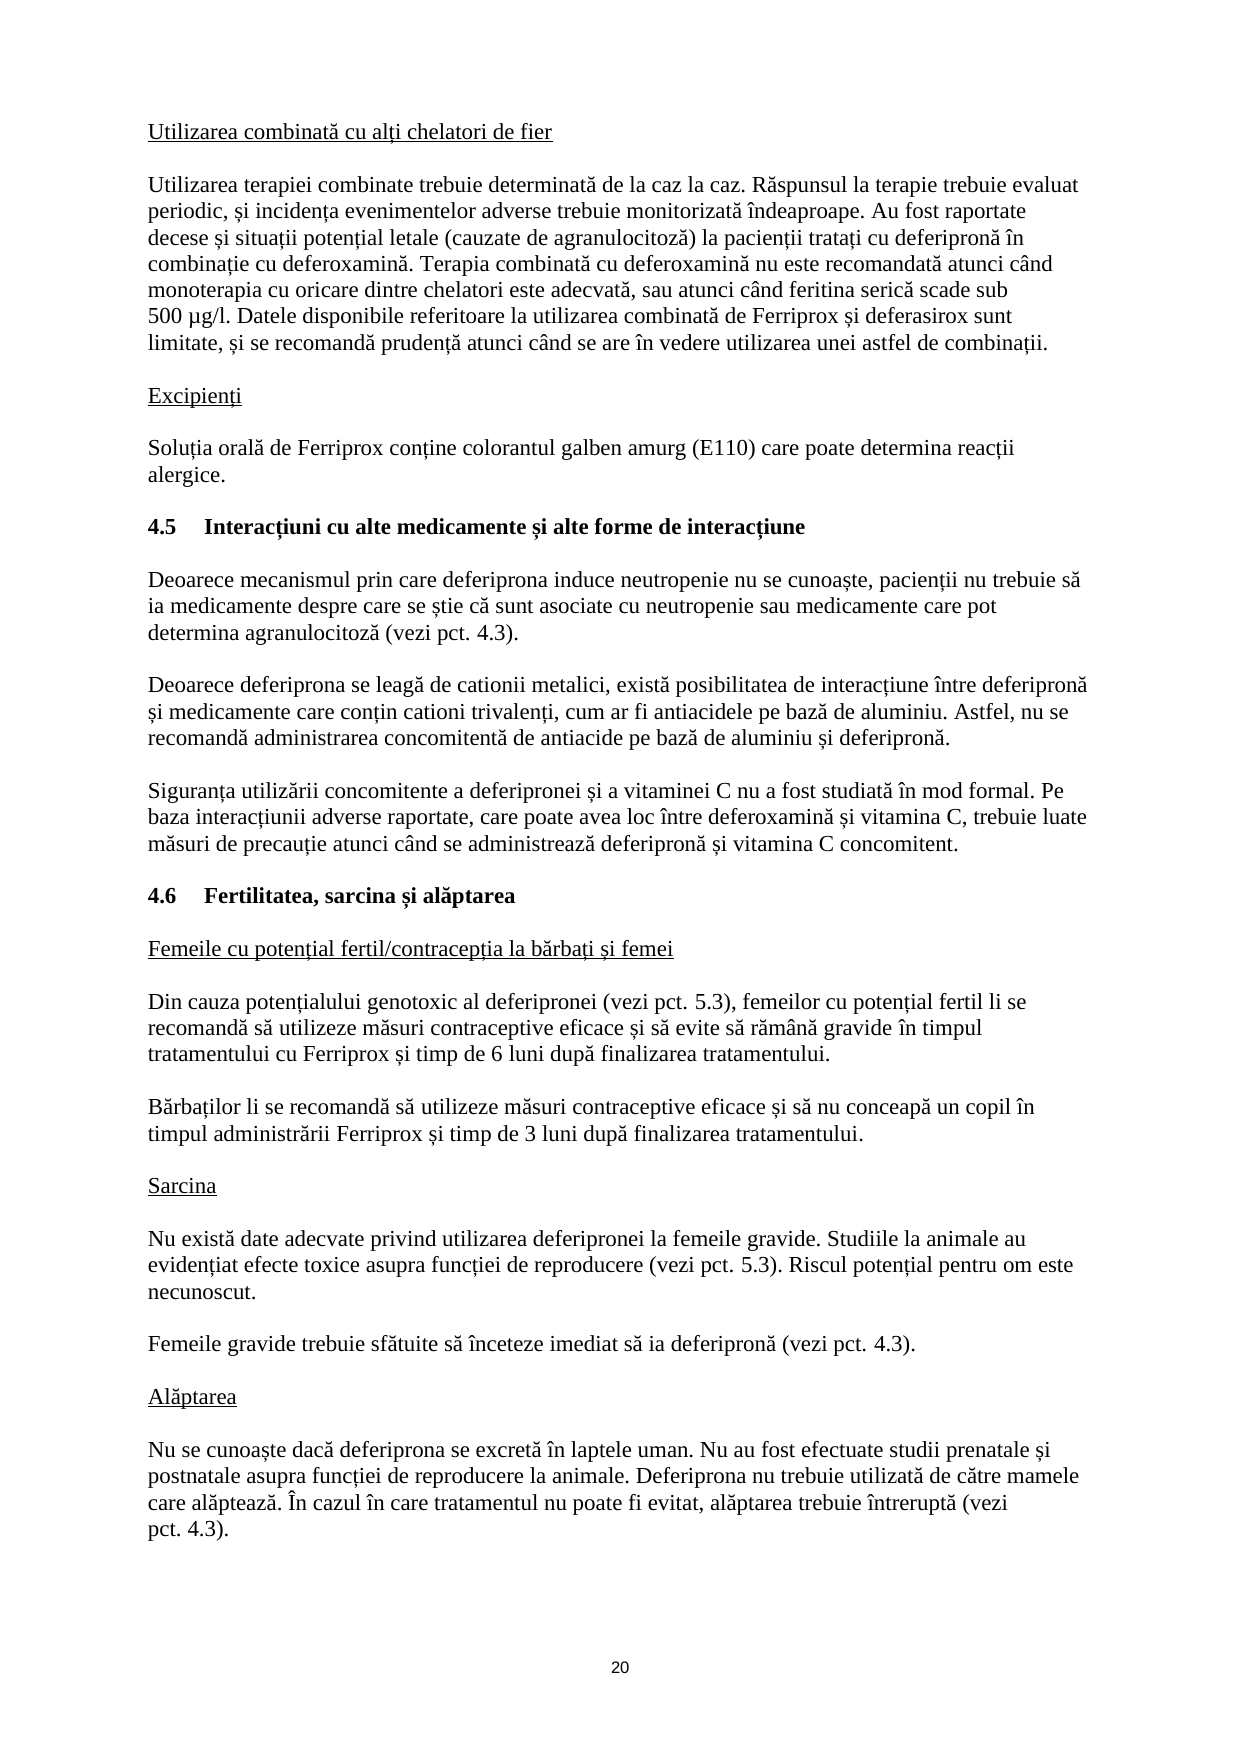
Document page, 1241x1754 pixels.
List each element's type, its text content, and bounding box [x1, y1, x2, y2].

text Utilizarea combinată cu alți chelatori de fier [148, 118, 1092, 144]
text Alăptarea [148, 1383, 1092, 1409]
text Femeile cu potențial fertil/contracepția la bărbați și femei [148, 935, 1092, 961]
text Nu se cunoaște dacă deferiprona se excretă în laptele uman. Nu au fost efectuate studii prenatale și postnatale asupra funcției de reproducere la animale. Deferiprona nu trebuie utilizată de către mamele care alăptează. În cazul în care tratamentul nu poate fi evitat, alăptarea trebuie întreruptă (vezi pct. 4.3). [148, 1436, 1092, 1541]
text Excipienți [148, 382, 1092, 408]
text Soluția orală de Ferriprox conține colorantul galben amurg (E110) care poate determina reacții alergice. [148, 434, 1092, 487]
text 4.6 Fertilitatea, sarcina și alăptarea [148, 882, 1092, 909]
text Femeile gravide trebuie sfătuite să înceteze imediat să ia deferipronă (vezi pct. 4.3). [148, 1330, 1092, 1357]
text Nu există date adecvate privind utilizarea deferipronei la femeile gravide. Studiile la animale au evidențiat efecte toxice asupra funcției de reproducere (vezi pct. 5.3). Riscul potențial pentru om este necunoscut. [148, 1225, 1092, 1304]
text 4.5 Interacțiuni cu alte medicamente și alte forme de interacțiune [148, 513, 1092, 540]
text Bărbaților li se recomandă să utilizeze măsuri contraceptive eficace și să nu conceapă un copil în timpul administrării Ferriprox și timp de 3 luni după finalizarea tratamentului. [148, 1093, 1092, 1146]
text Utilizarea terapiei combinate trebuie determinată de la caz la caz. Răspunsul la terapie trebuie evaluat periodic, și incidența evenimentelor adverse trebuie monitorizată îndeaproape. Au fost raportate decese și situații potențial letale (cauzate de agranulocitoză) la pacienții tratați cu deferipronă în combinație cu deferoxamină. Terapia combinată cu deferoxamină nu este recomandată atunci când monoterapia cu oricare dintre chelatori este adecvată, sau atunci când feritina serică scade sub 500 µg/l. Datele disponibile referitoare la utilizarea combinată de Ferriprox și deferasirox sunt limitate, și se recomandă prudență atunci când se are în vedere utilizarea unei astfel de combinații. [148, 171, 1092, 355]
text Siguranța utilizării concomitente a deferipronei și a vitaminei C nu a fost studiată în mod formal. Pe baza interacțiunii adverse raportate, care poate avea loc între deferoxamină și vitamina C, trebuie luate măsuri de precauție atunci când se administrează deferipronă și vitamina C concomitent. [148, 777, 1092, 856]
text Sarcina [148, 1172, 1092, 1199]
text Deoarece deferiprona se leagă de cationii metalici, există posibilitatea de interacțiune între deferipronă și medicamente care conțin cationi trivalenți, cum ar fi antiacidele pe bază de aluminiu. Astfel, nu se recomandă administrarea concomitentă de antiacide pe bază de aluminiu și deferipronă. [148, 672, 1092, 751]
text Din cauza potențialului genotoxic al deferipronei (vezi pct. 5.3), femeilor cu potențial fertil li se recomandă să utilizeze măsuri contraceptive eficace și să evite să rămână gravide în timpul tratamentului cu Ferriprox și timp de 6 luni după finalizarea tratamentului. [148, 988, 1092, 1067]
text Deoarece mecanismul prin care deferiprona induce neutropenie nu se cunoaște, pacienții nu trebuie să ia medicamente despre care se știe că sunt asociate cu neutropenie sau medicamente care pot determina agranulocitoză (vezi pct. 4.3). [148, 566, 1092, 645]
